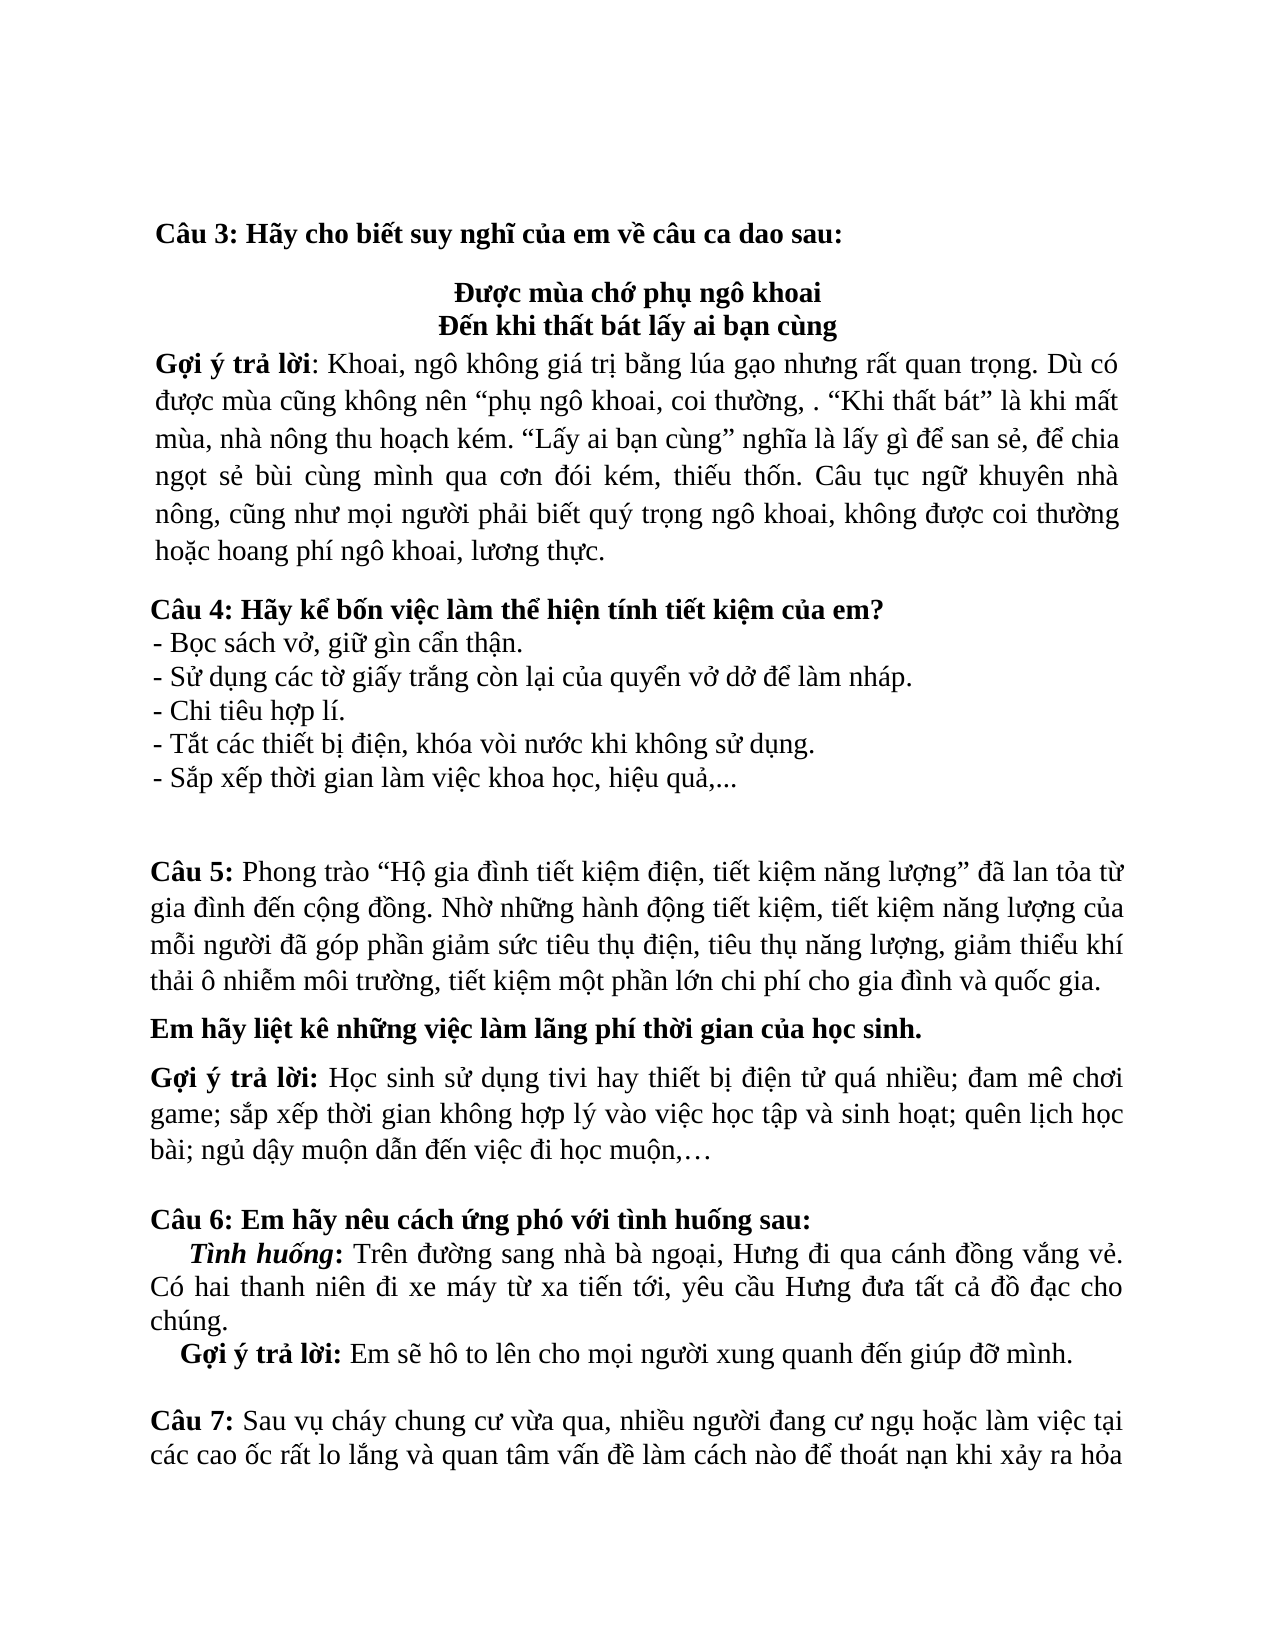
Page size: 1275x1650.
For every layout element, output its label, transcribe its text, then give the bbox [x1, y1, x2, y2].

text Em hãy liệt kê những việc làm lãng phí thời gian của học sinh. [150, 1012, 1125, 1045]
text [150, 1403, 1125, 1471]
text Được mùa chớ phụ ngô khoai [150, 275, 1125, 308]
text - Sắp xếp thời gian làm việc khoa học, hiệu quả,... [150, 760, 1125, 793]
text - Bọc sách vở, giữ gìn cẩn thận. [150, 626, 1125, 659]
text Đến khi thất bát lấy ai bạn cùng [150, 308, 1125, 342]
text - Tắt các thiết bị điện, khóa vòi nước khi không sử dụng. [150, 726, 1125, 760]
text Câu 6: Em hãy nêu cách ứng phó với tình huống sau: [150, 1202, 1125, 1236]
text - Sử dụng các tờ giấy trắng còn lại của quyển vở dở để làm nháp. [150, 659, 1125, 693]
text Câu 3: Hãy cho biết suy nghĩ của em về câu ca dao sau: [155, 212, 1120, 250]
text Gợi ý trả lời: Em sẽ hô to lên cho mọi người xung quanh đến giúp đỡ mình. [150, 1336, 1125, 1370]
text - Chi tiêu hợp lí. [150, 693, 1125, 726]
text Gợi ý trả lời: Học sinh sử dụng tivi hay thiết bị điện tử quá nhiều; đam mê chơi game; sắp xếp thời gian không hợp lý vào việc học tập và sinh hoạt; quên lịch học bài; ngủ dậy muộn dẫn đến việc đi học muộn,… [150, 1060, 1125, 1166]
text Câu 5: Phong trào “Hộ gia đình tiết kiệm điện, tiết kiệm năng lượng” đã lan tỏa từ gia đình đến cộng đồng. Nhờ những hành động tiết kiệm, tiết kiệm năng lượng của mỗi người đã góp phần giảm sức tiêu thụ điện, tiêu thụ năng lượng, giảm thiểu khí thải ô nhiễm môi trường, tiết kiệm một phần lớn chi phí cho gia đình và quốc gia. [150, 854, 1125, 996]
text Gợi ý trả lời: Khoai, ngô không giá trị bằng lúa gạo nhưng rất quan trọng. Dù có được mùa cũng không nên “phụ ngô khoai, coi thường, . “Khi thất bát” là khi mất mùa, nhà nông thu hoạch kém. “Lấy ai bạn cùng” nghĩa là lấy gì để san sẻ, để chia ngọt sẻ bùi cùng mình qua cơn đói kém, thiếu thốn. Câu tục ngữ khuyên nhà nông, cũng như mọi người phải biết quý trọng ngô khoai, không được coi thường hoặc hoang phí ngô khoai, lương thực. [155, 342, 1120, 567]
text Câu 4: Hãy kể bốn việc làm thể hiện tính tiết kiệm của em? [150, 592, 1125, 626]
text Tình huống: Trên đường sang nhà bà ngoại, Hưng đi qua cánh đồng vắng vẻ. Có hai thanh niên đi xe máy từ xa tiến tới, yêu cầu Hưng đưa tất cả đồ đạc cho chúng. [150, 1236, 1125, 1336]
